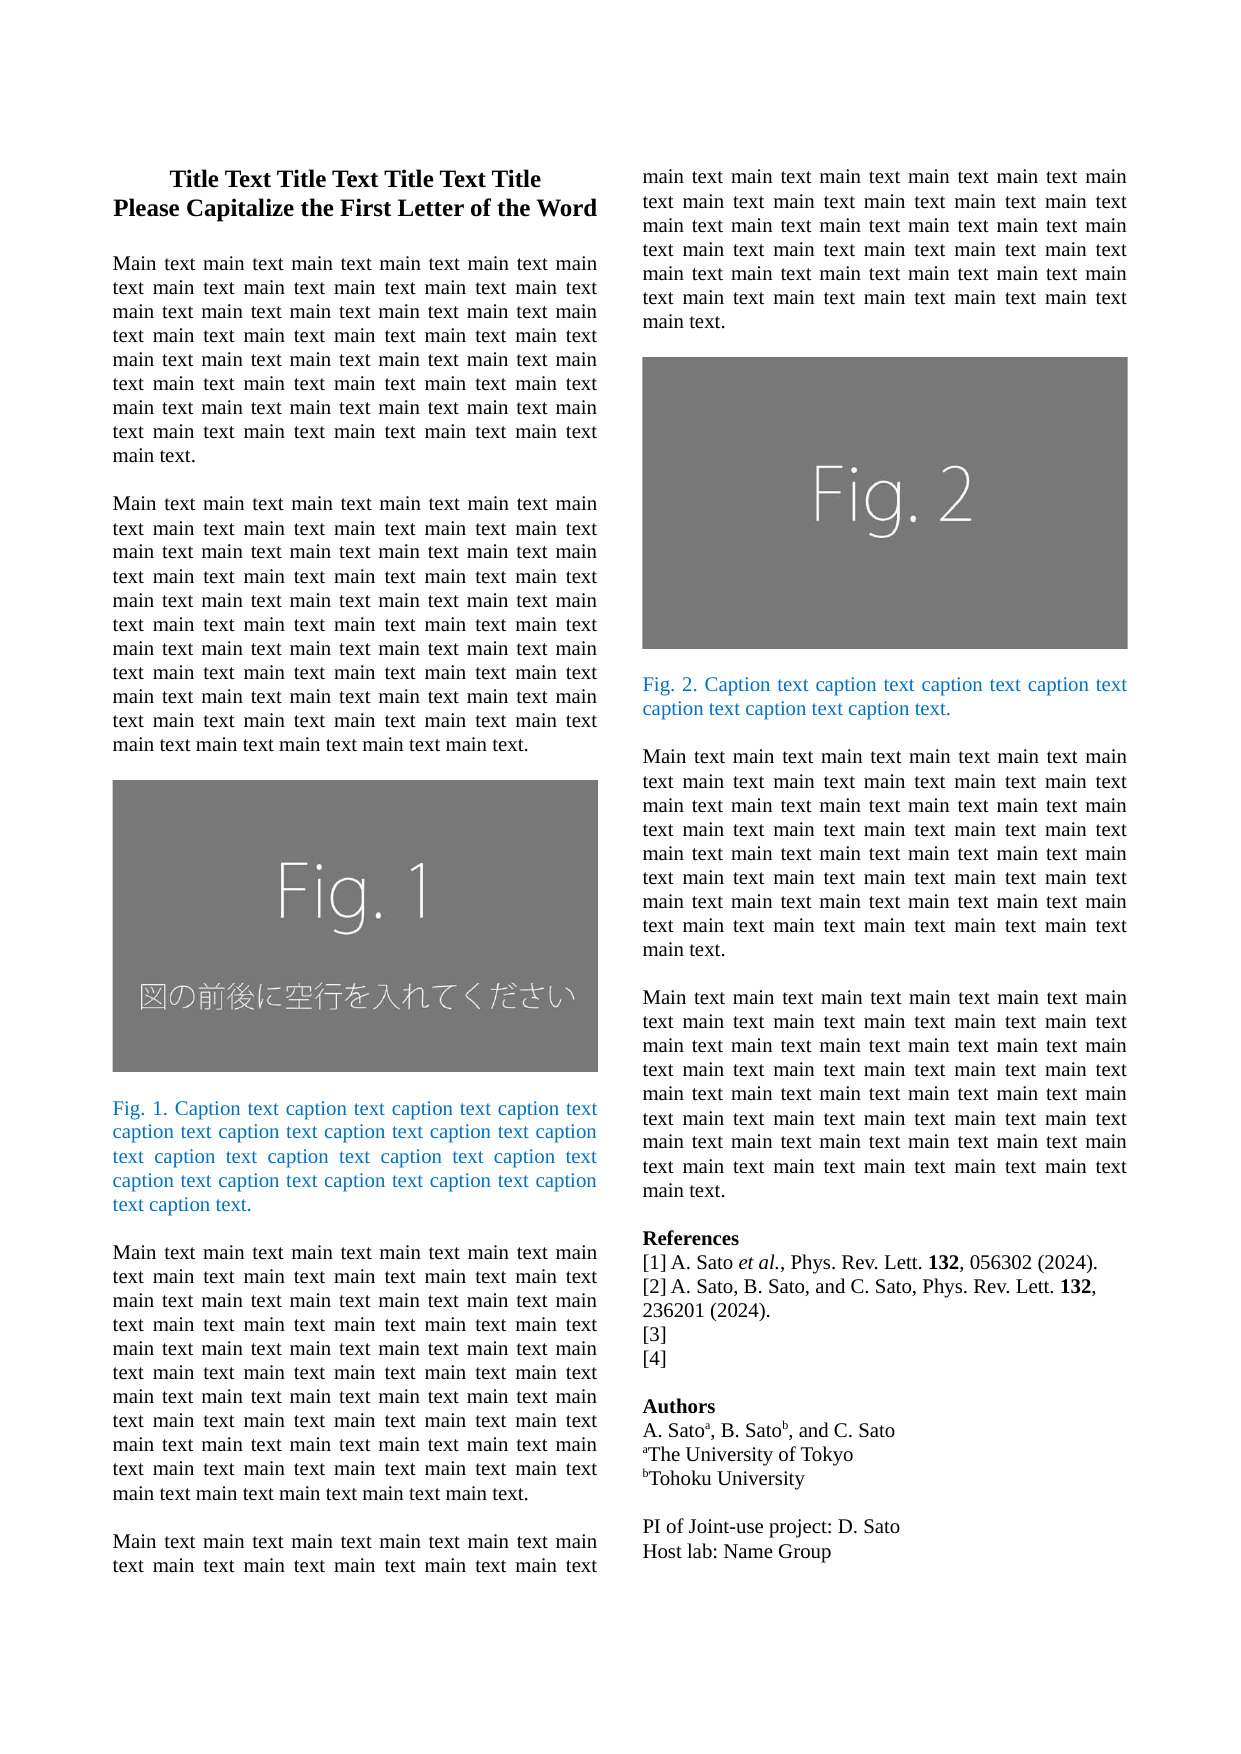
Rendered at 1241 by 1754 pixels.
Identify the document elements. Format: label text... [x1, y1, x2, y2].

text References [642, 1226, 1128, 1250]
text Fig. 1. Caption text caption text caption text caption text caption text caption text caption text caption text caption text caption text caption text caption text caption text caption text caption text caption text caption text caption text caption text. [112, 1095, 598, 1216]
text [2] A. Sato, B. Sato, and C. Sato, Phys. Rev. Lett. 132, 236201 (2024). [642, 1274, 1128, 1322]
text aThe University of Tokyo [642, 1442, 1128, 1466]
text [3] [642, 1322, 1128, 1346]
text Authors [642, 1394, 1128, 1418]
text [1] A. Sato et al., Phys. Rev. Lett. 132, 056302 (2024). [642, 1250, 1128, 1274]
text PI of Joint-use project: D. Sato Host lab: Name Group [642, 1514, 1128, 1563]
text Main text main text main text main text main text main text main text main text main text main text main text main text main text main text main text main text main text main text main text main text main text main text main text main text main text main text main text main text main text main text main text main text main text main text main text main text main text main text main text main text main text main text main text main text main text. [642, 744, 1128, 961]
text Main text main text main text main text main text main text main text main text main text main text main text main text main text main text main text main text main text main text main text main text main text main text main text main text main text main text main text main text main text main text main text main text main text main text main text main text main text main text main text main text main text main text main text main text main text main text main text main text main text main text main text main text main text main text main text main text main text main text main text main text. [112, 491, 598, 756]
text bTohoku University [642, 1466, 1128, 1490]
text Fig. 2. Caption text caption text caption text caption text caption text caption text caption text. [642, 672, 1128, 720]
picture [642, 357, 1128, 649]
text A. Satoa, B. Satob, and C. Sato [642, 1418, 1128, 1442]
text Main text main text main text main text main text main text main text main text main text main text main text main text main text main text main text main text main text main text main text main text main text main text main text main text main text main text main text main text main text main text main text main text main text main text main text main text main text main text main text main text main text main text main text main text main text. [112, 251, 598, 467]
text [4] [642, 1346, 1128, 1370]
text Main text main text main text main text main text main text main text main text main text main text main text main text main text main text main text main text main text main text main text main text main text main text main text main text main text main text main text main text main text main text main text main text main text main text main text main text main text main text main text main text main text main text main text main text main text. [642, 164, 1128, 333]
text Main text main text main text main text main text main text main text main text main text main text main text main text main text main text main text main text main text main text main text main text main text main text main text main text main text main text main text main text main text main text main text main text main text main text main text main text main text main text main text main text main text main text main text main text main text. [642, 985, 1128, 1202]
picture [112, 780, 598, 1072]
text Main text main text main text main text main text main text main text main text main text main text main text main text main text main text main text main text main text main text main text main text main text main text main text main text main text main text main text main text main text main text main text main text main text main text main text main text main text main text main text main text main text main text main text main text main text main text main text main text main text main text main text main text main text main text main text main text main text main text main text main text. [112, 1240, 598, 1504]
text Title Text Title Text Title Text Title Please Capitalize the First Letter of the Word [112, 164, 598, 222]
